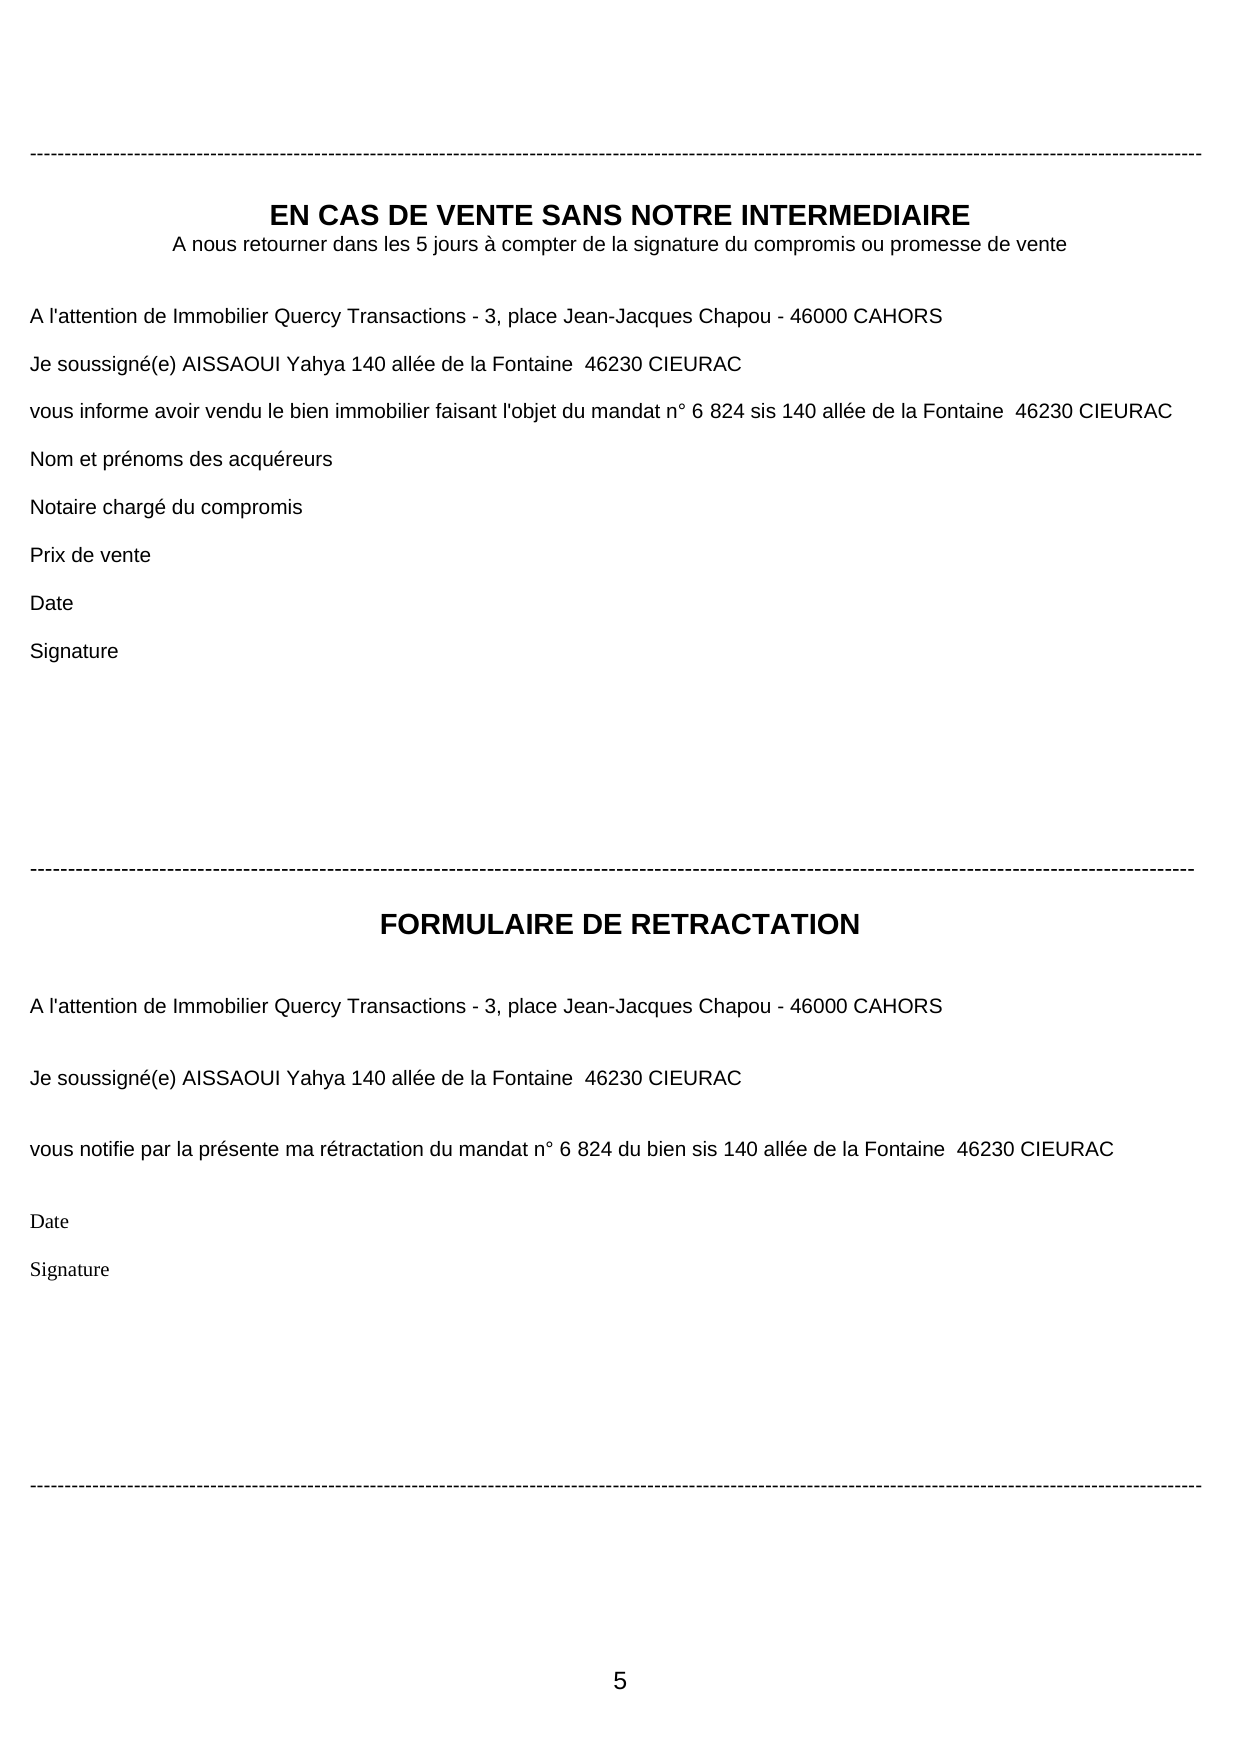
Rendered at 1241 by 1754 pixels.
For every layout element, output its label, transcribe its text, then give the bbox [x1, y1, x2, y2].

text A l'attention de Immobilier Quercy Transactions - 3, place Jean-Jacques Chapou - 46000 CAHORS [29, 303, 1211, 327]
text Signature [29, 639, 1211, 663]
text Prix de vente [29, 543, 1211, 567]
text A nous retourner dans les 5 jours à compter de la signature du compromis ou promesse de vente [29, 232, 1211, 256]
text Notaire chargé du compromis [29, 495, 1211, 519]
text ------------------------------------------------------------------------------------------------------------------------------------------------------------------------- [29, 1473, 1211, 1497]
text Date [29, 1209, 1211, 1233]
text Signature [29, 1257, 1211, 1281]
text FORMULAIRE DE RETRACTATION [29, 907, 1211, 941]
text Nom et prénoms des acquéreurs [29, 447, 1211, 471]
text ------------------------------------------------------------------------------------------------------------------------------------------------------------------------- [29, 141, 1211, 164]
text vous informe avoir vendu le bien immobilier faisant l'objet du mandat n° 6 824 sis 140 allée de la Fontaine 46230 CIEURAC [29, 399, 1211, 423]
text Je soussigné(e) AISSAOUI Yahya 140 allée de la Fontaine 46230 CIEURAC [29, 1065, 1211, 1089]
text Je soussigné(e) AISSAOUI Yahya 140 allée de la Fontaine 46230 CIEURAC [29, 351, 1211, 375]
text Date [29, 591, 1211, 615]
text vous notifie par la présente ma rétractation du mandat n° 6 824 du bien sis 140 allée de la Fontaine 46230 CIEURAC [29, 1137, 1211, 1161]
text A l'attention de Immobilier Quercy Transactions - 3, place Jean-Jacques Chapou - 46000 CAHORS [29, 993, 1211, 1017]
text --------------------------------------------------------------------------------------------------------------------------------------------------------- [29, 854, 1211, 881]
text EN CAS DE VENTE SANS NOTRE INTERMEDIAIRE [29, 198, 1211, 232]
